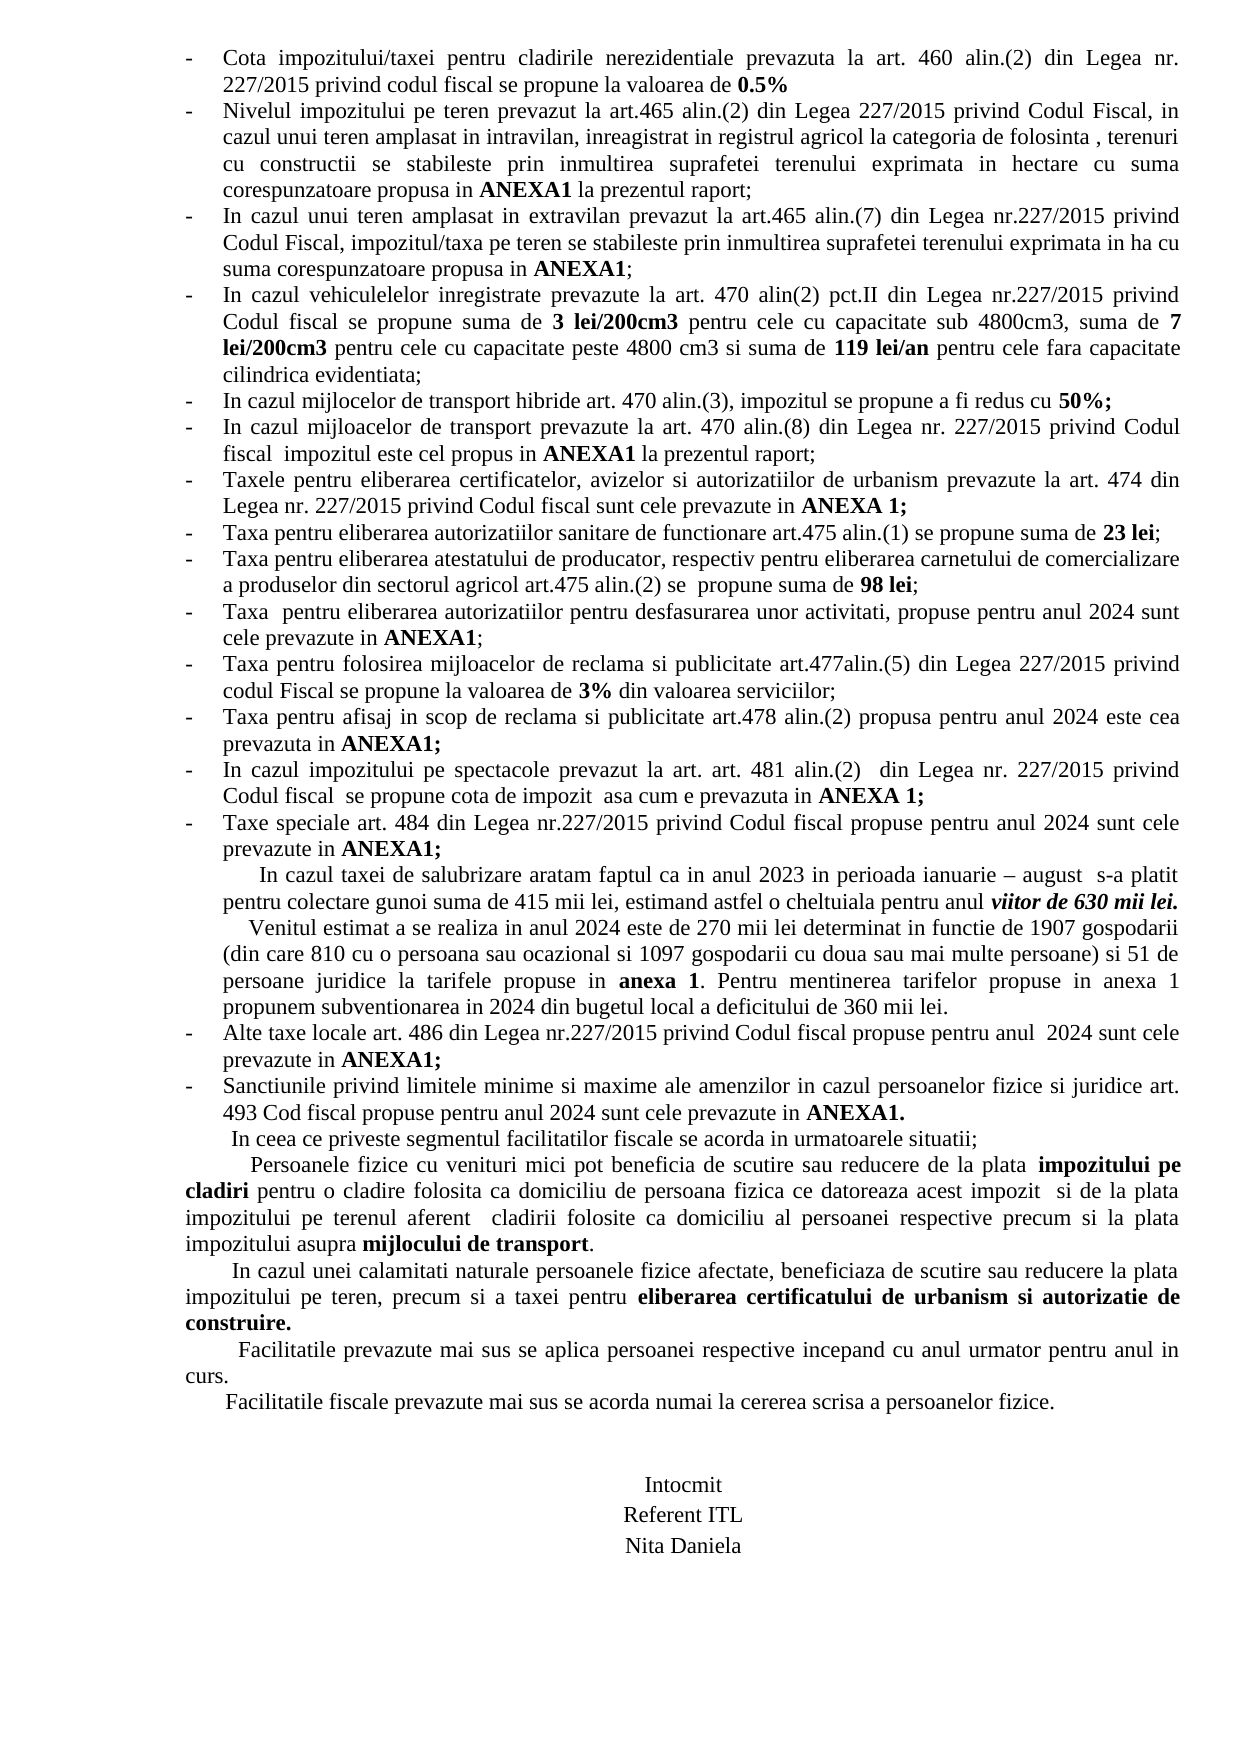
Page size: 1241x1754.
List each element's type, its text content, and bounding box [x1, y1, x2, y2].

list Taxa pentru eliberarea autorizatiilor sanitare de functionare art.475 alin.(1) se propune suma de 23 lei; [185, 519, 1181, 545]
list In cazul impozitului pe spectacole prevazut la art. art. 481 alin.(2) din Legea nr. 227/2015 privind Codul fiscal se propune cota de impozit asa cum e prevazuta in ANEXA 1; [185, 756, 1181, 809]
text Intocmit [185, 1471, 1181, 1498]
list Nivelul impozitului pe teren prevazut la art.465 alin.(2) din Legea 227/2015 privind Codul Fiscal, in cazul unui teren amplasat in intravilan, inreagistrat in registrul agricol la categoria de folosinta , terenuri cu constructii se stabileste prin inmultirea suprafetei terenului exprimata in hectare cu suma corespunzatoare propusa in ANEXA1 la prezentul raport; [185, 97, 1181, 202]
list In cazul taxei de salubrizare aratam faptul ca in anul 2023 in perioada ianuarie – august s-a platit pentru colectare gunoi suma de 415 mii lei, estimand astfel o cheltuiala pentru anul viitor de 630 mii lei. [223, 861, 1181, 914]
text In ceea ce priveste segmentul facilitatilor fiscale se acorda in urmatoarele situatii; [185, 1125, 1181, 1151]
text Nita Daniela [185, 1532, 1181, 1558]
list Taxa pentru eliberarea autorizatiilor pentru desfasurarea unor activitati, propuse pentru anul 2024 sunt cele prevazute in ANEXA1; [185, 598, 1181, 651]
list Taxele pentru eliberarea certificatelor, avizelor si autorizatiilor de urbanism prevazute la art. 474 din Legea nr. 227/2015 privind Codul fiscal sunt cele prevazute in ANEXA 1; [185, 466, 1181, 519]
text Referent ITL [185, 1502, 1181, 1528]
list Taxe speciale art. 484 din Legea nr.227/2015 privind Codul fiscal propuse pentru anul 2024 sunt cele prevazute in ANEXA1; [185, 809, 1181, 861]
text Persoanele fizice cu venituri mici pot beneficia de scutire sau reducere de la plata impozitului pe cladiri pentru o cladire folosita ca domiciliu de persoana fizica ce datoreaza acest impozit si de la plata impozitului pe terenul aferent cladirii folosite ca domiciliu al persoanei respective precum si la plata impozitului asupra mijlocului de transport. [185, 1151, 1181, 1257]
list Cota impozitului/taxei pentru cladirile nerezidentiale prevazuta la art. 460 alin.(2) din Legea nr. 227/2015 privind codul fiscal se propune la valoarea de 0.5% [185, 44, 1181, 97]
list Taxa pentru afisaj in scop de reclama si publicitate art.478 alin.(2) propusa pentru anul 2024 este cea prevazuta in ANEXA1; [185, 703, 1181, 756]
text Facilitatile fiscale prevazute mai sus se acorda numai la cererea scrisa a persoanelor fizice. [185, 1388, 1181, 1415]
list In cazul vehiculelelor inregistrate prevazute la art. 470 alin(2) pct.II din Legea nr.227/2015 privind Codul fiscal se propune suma de 3 lei/200cm3 pentru cele cu capacitate sub 4800cm3, suma de 7 lei/200cm3 pentru cele cu capacitate peste 4800 cm3 si suma de 119 lei/an pentru cele fara capacitate cilindrica evidentiata; [185, 282, 1181, 387]
text In cazul unei calamitati naturale persoanele fizice afectate, beneficiaza de scutire sau reducere la plata impozitului pe teren, precum si a taxei pentru eliberarea certificatului de urbanism si autorizatie de construire. [185, 1257, 1181, 1336]
list Taxa pentru folosirea mijloacelor de reclama si publicitate art.477alin.(5) din Legea 227/2015 privind codul Fiscal se propune la valoarea de 3% din valoarea serviciilor; [185, 651, 1181, 703]
list Alte taxe locale art. 486 din Legea nr.227/2015 privind Codul fiscal propuse pentru anul 2024 sunt cele prevazute in ANEXA1; [185, 1019, 1181, 1072]
list In cazul unui teren amplasat in extravilan prevazut la art.465 alin.(7) din Legea nr.227/2015 privind Codul Fiscal, impozitul/taxa pe teren se stabileste prin inmultirea suprafetei terenului exprimata in ha cu suma corespunzatoare propusa in ANEXA1; [185, 202, 1181, 282]
list Taxa pentru eliberarea atestatului de producator, respectiv pentru eliberarea carnetului de comercializare a produselor din sectorul agricol art.475 alin.(2) se propune suma de 98 lei; [185, 545, 1181, 598]
list Venitul estimat a se realiza in anul 2024 este de 270 mii lei determinat in functie de 1907 gospodarii (din care 810 cu o persoana sau ocazional si 1097 gospodarii cu doua sau mai multe persoane) si 51 de persoane juridice la tarifele propuse in anexa 1. Pentru mentinerea tarifelor propuse in anexa 1 propunem subventionarea in 2024 din bugetul local a deficitului de 360 mii lei. [223, 914, 1181, 1019]
list In cazul mijloacelor de transport prevazute la art. 470 alin.(8) din Legea nr. 227/2015 privind Codul fiscal impozitul este cel propus in ANEXA1 la prezentul raport; [185, 413, 1181, 466]
list In cazul mijlocelor de transport hibride art. 470 alin.(3), impozitul se propune a fi redus cu 50%; [185, 387, 1181, 413]
text Facilitatile prevazute mai sus se aplica persoanei respective incepand cu anul urmator pentru anul in curs. [185, 1336, 1181, 1388]
list Sanctiunile privind limitele minime si maxime ale amenzilor in cazul persoanelor fizice si juridice art. 493 Cod fiscal propuse pentru anul 2024 sunt cele prevazute in ANEXA1. [185, 1072, 1181, 1125]
